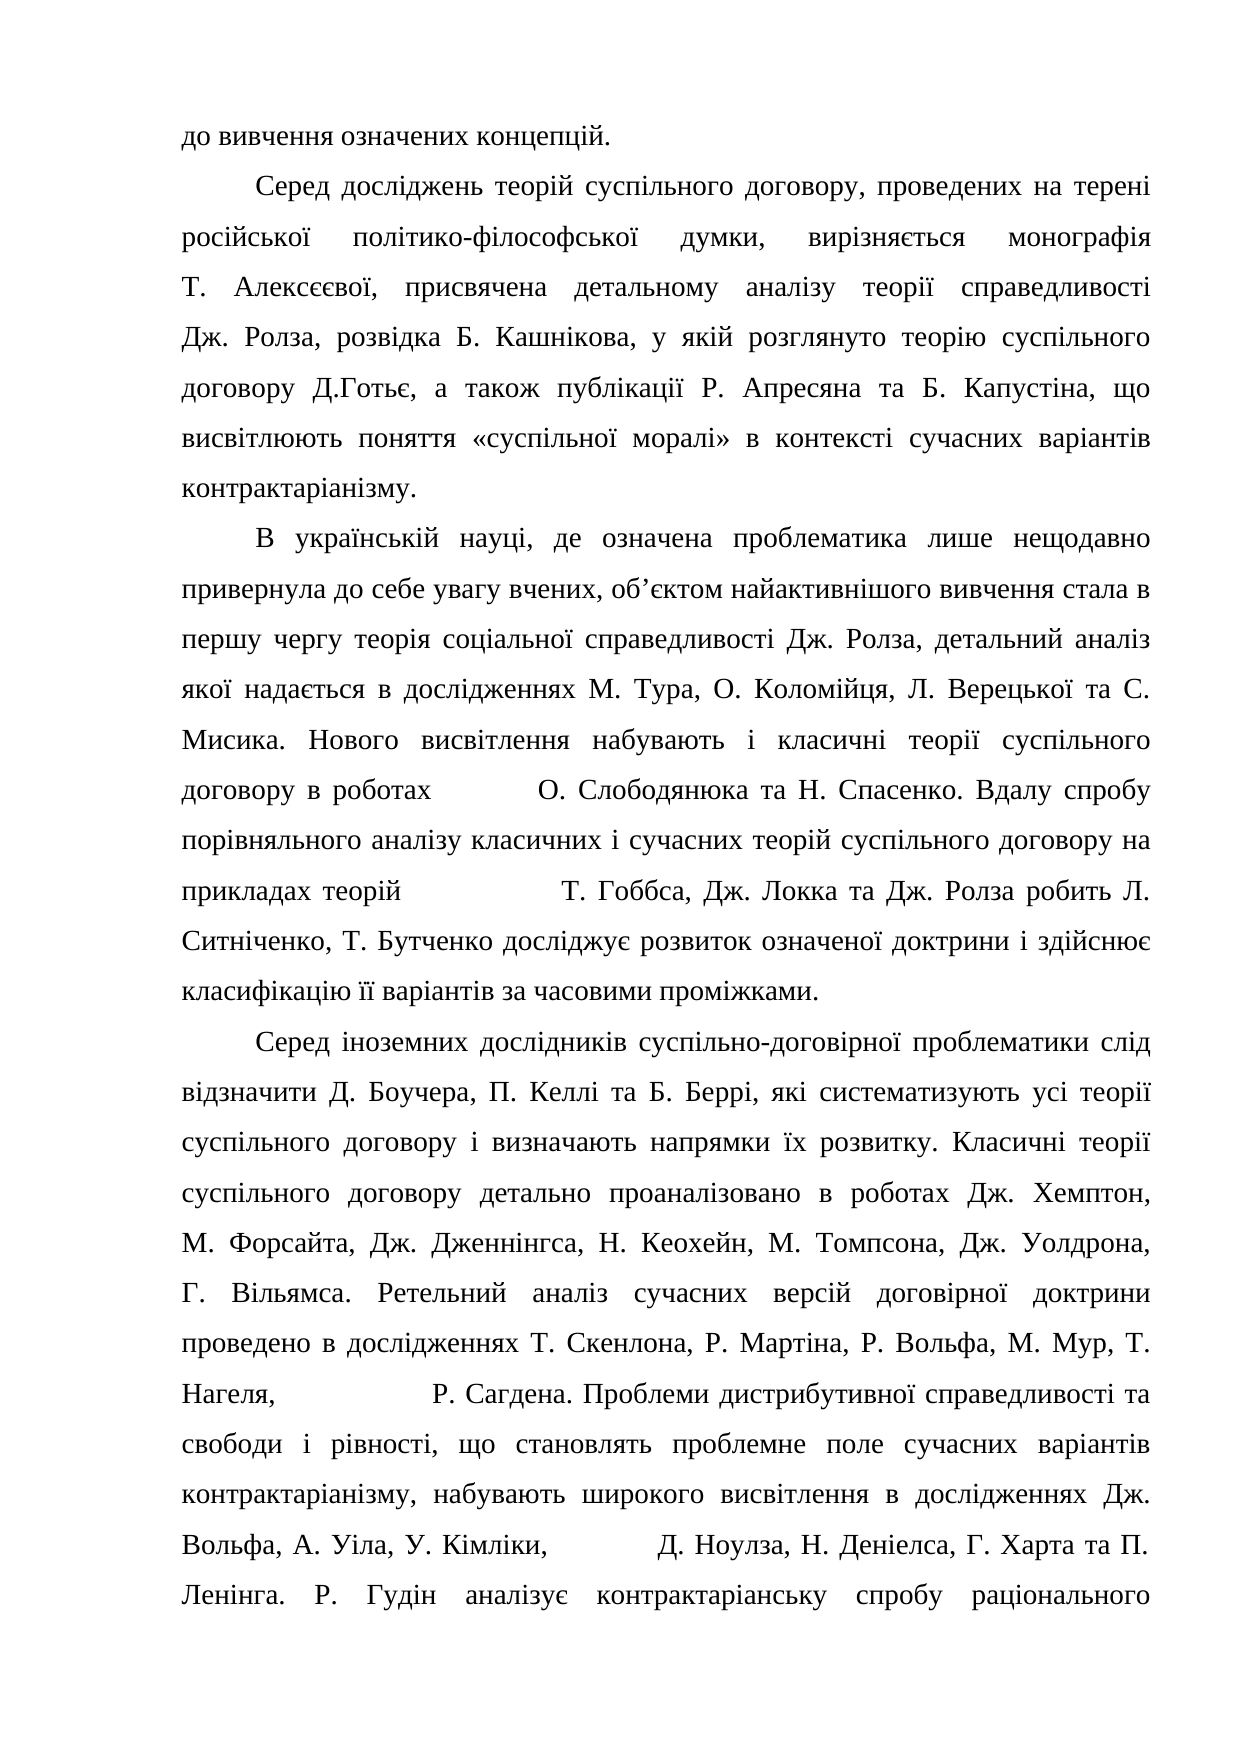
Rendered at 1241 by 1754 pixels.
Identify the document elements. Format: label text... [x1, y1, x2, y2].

text Серед досліджень теорій суспільного договору, проведених на терені російської політико-філософської думки, вирізняється монографія Т. Алексєєвої, присвячена детальному аналізу теорії справедливості Дж. Ролза, розвідка Б. Кашнікова, у якій розглянуто теорію суспільного договору Д.Готьє, а також публікації Р. Апресяна та Б. Капустіна, що висвітлюють поняття «суспільної моралі» в контексті сучасних варіантів контрактаріанізму. [181, 168, 1152, 504]
text В українській науці, де означена проблематика лише нещодавно привернула до себе увагу вчених, об’єктом найактивнішого вивчення стала в першу чергу теорія соціальної справедливості Дж. Ролза, детальний аналіз якої надається в дослідженнях М. Тура, О. Коломійця, Л. Верецької та С. Мисика. Нового висвітлення набувають і класичні теорії суспільного договору в роботах О. Слободянюка та Н. Спасенко. Вдалу спробу порівняльного аналізу класичних і сучасних теорій суспільного договору на прикладах теорій Т. Гоббса, Дж. Локка та Дж. Ролза робить Л. Ситніченко, Т. Бутченко досліджує розвиток означеної доктрини і здійснює класифікацію її варіантів за часовими проміжками. [181, 521, 1152, 1007]
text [181, 1024, 1152, 1611]
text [181, 118, 1152, 152]
